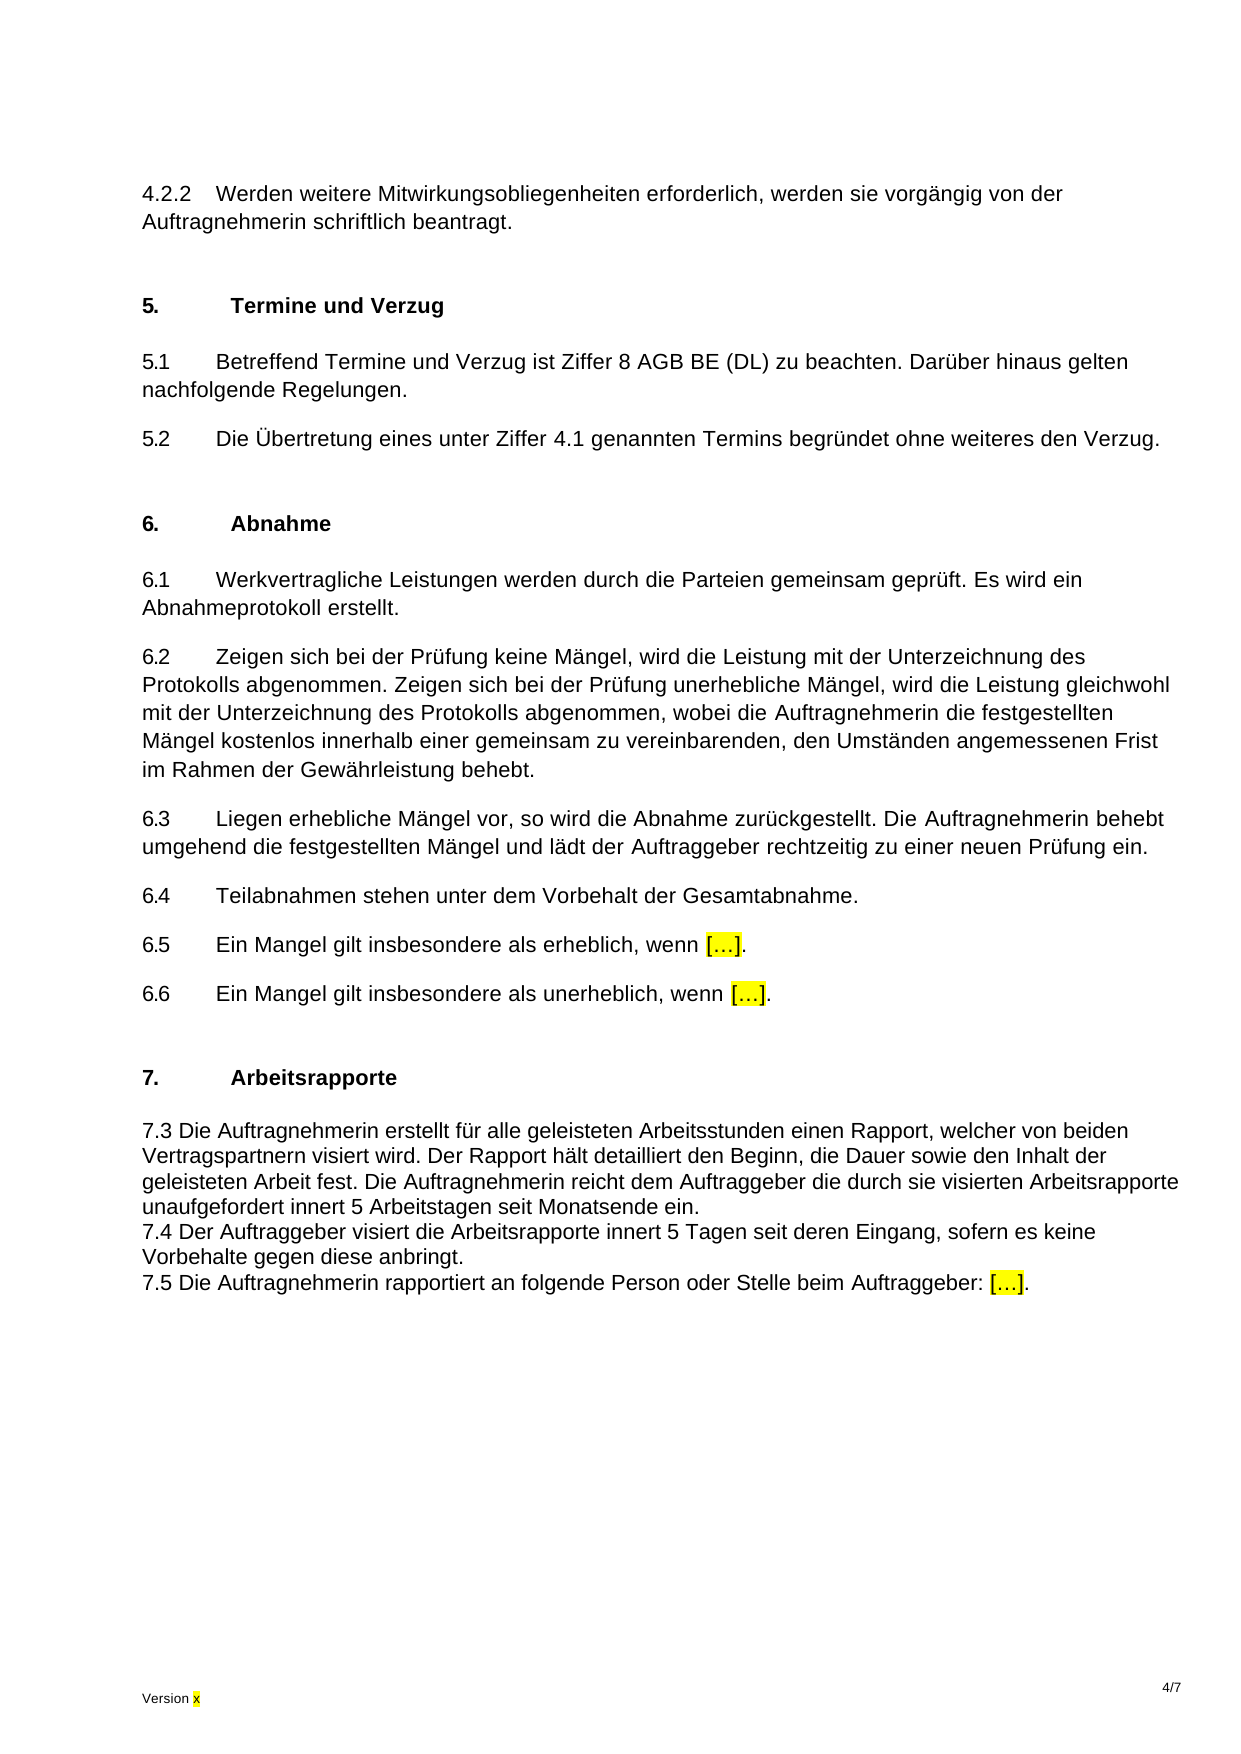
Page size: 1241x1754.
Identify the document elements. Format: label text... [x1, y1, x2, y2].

text Die Übertretung eines unter Ziffer 4.1 genannten Termins begründet ohne weiteres den Verzug. [142, 423, 1181, 452]
text Liegen erhebliche Mängel vor, so wird die Abnahme zurückgestellt. Die Auftragnehmerin behebt umgehend die festgestellten Mängel und lädt der Auftraggeber rechtzeitig zu einer neuen Prüfung ein. [142, 803, 1181, 859]
text Werden weitere Mitwirkungsobliegenheiten erforderlich, werden sie vorgängig von der Auftragnehmerin schriftlich beantragt. [142, 178, 1181, 234]
text Arbeitsrapporte [142, 1062, 1181, 1090]
text Zeigen sich bei der Prüfung keine Mängel, wird die Leistung mit der Unterzeichnung des Protokolls abgenommen. Zeigen sich bei der Prüfung unerhebliche Mängel, wird die Leistung gleichwohl mit der Unterzeichnung des Protokolls abgenommen, wobei die Auftragnehmerin die festgestellten Mängel kostenlos innerhalb einer gemeinsam zu vereinbarenden, den Umständen angemessenen Frist im Rahmen der Gewährleistung behebt. [142, 641, 1181, 782]
text Teilabnahmen stehen unter dem Vorbehalt der Gesamtabnahme. [142, 880, 1181, 908]
text Betreffend Termine und Verzug ist Ziffer 8 AGB BE (DL) zu beachten. Darüber hinaus gelten nachfolgende Regelungen. [142, 346, 1181, 403]
text Ein Mangel gilt insbesondere als erheblich, wenn […]. [142, 929, 1181, 957]
text Werkvertragliche Leistungen werden durch die Parteien gemeinsam geprüft. Es wird ein Abnahmeprotokoll erstellt. [142, 564, 1181, 620]
text Abnahme [142, 508, 1181, 536]
text Termine und Verzug [142, 290, 1181, 318]
text Ein Mangel gilt insbesondere als unerheblich, wenn […]. [142, 978, 1181, 1006]
